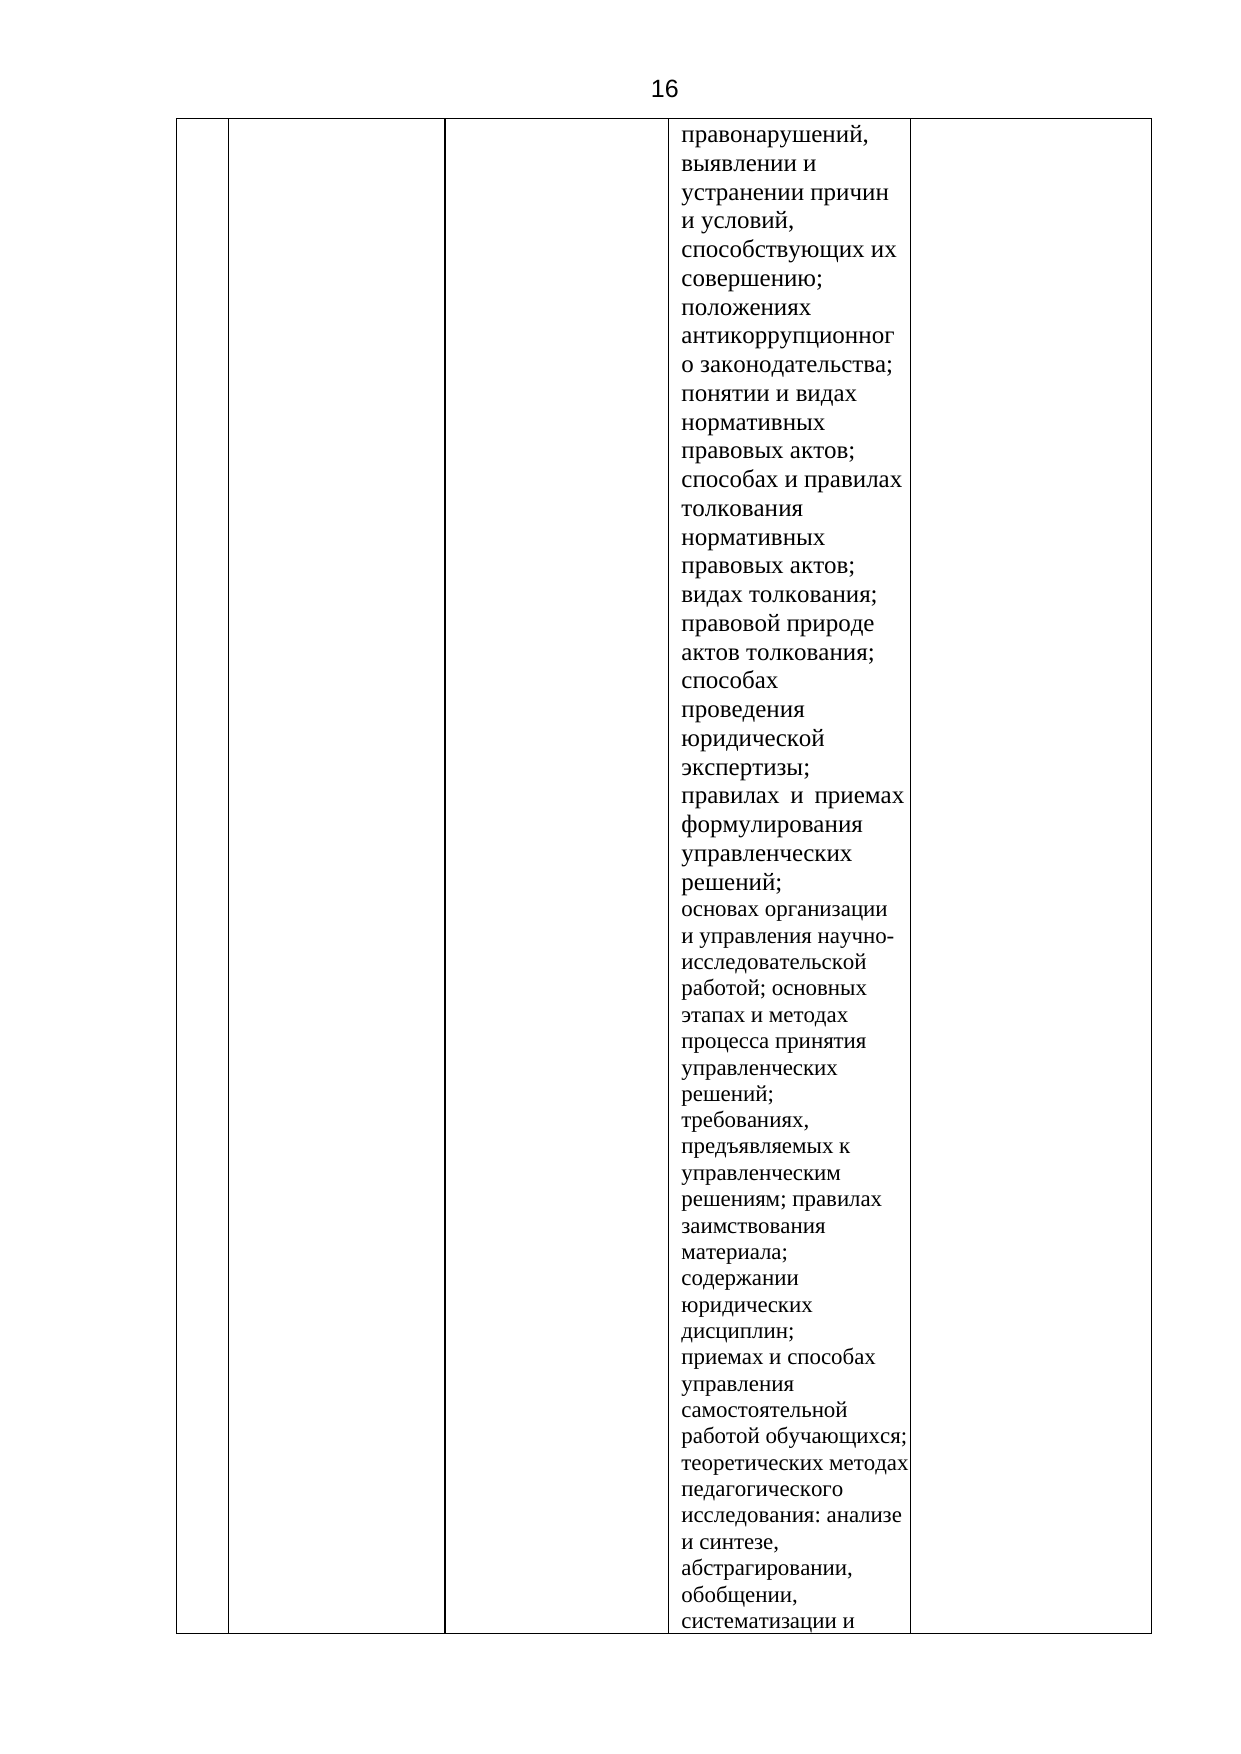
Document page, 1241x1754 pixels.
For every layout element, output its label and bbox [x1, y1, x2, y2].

table_cell [446, 119, 668, 1633]
